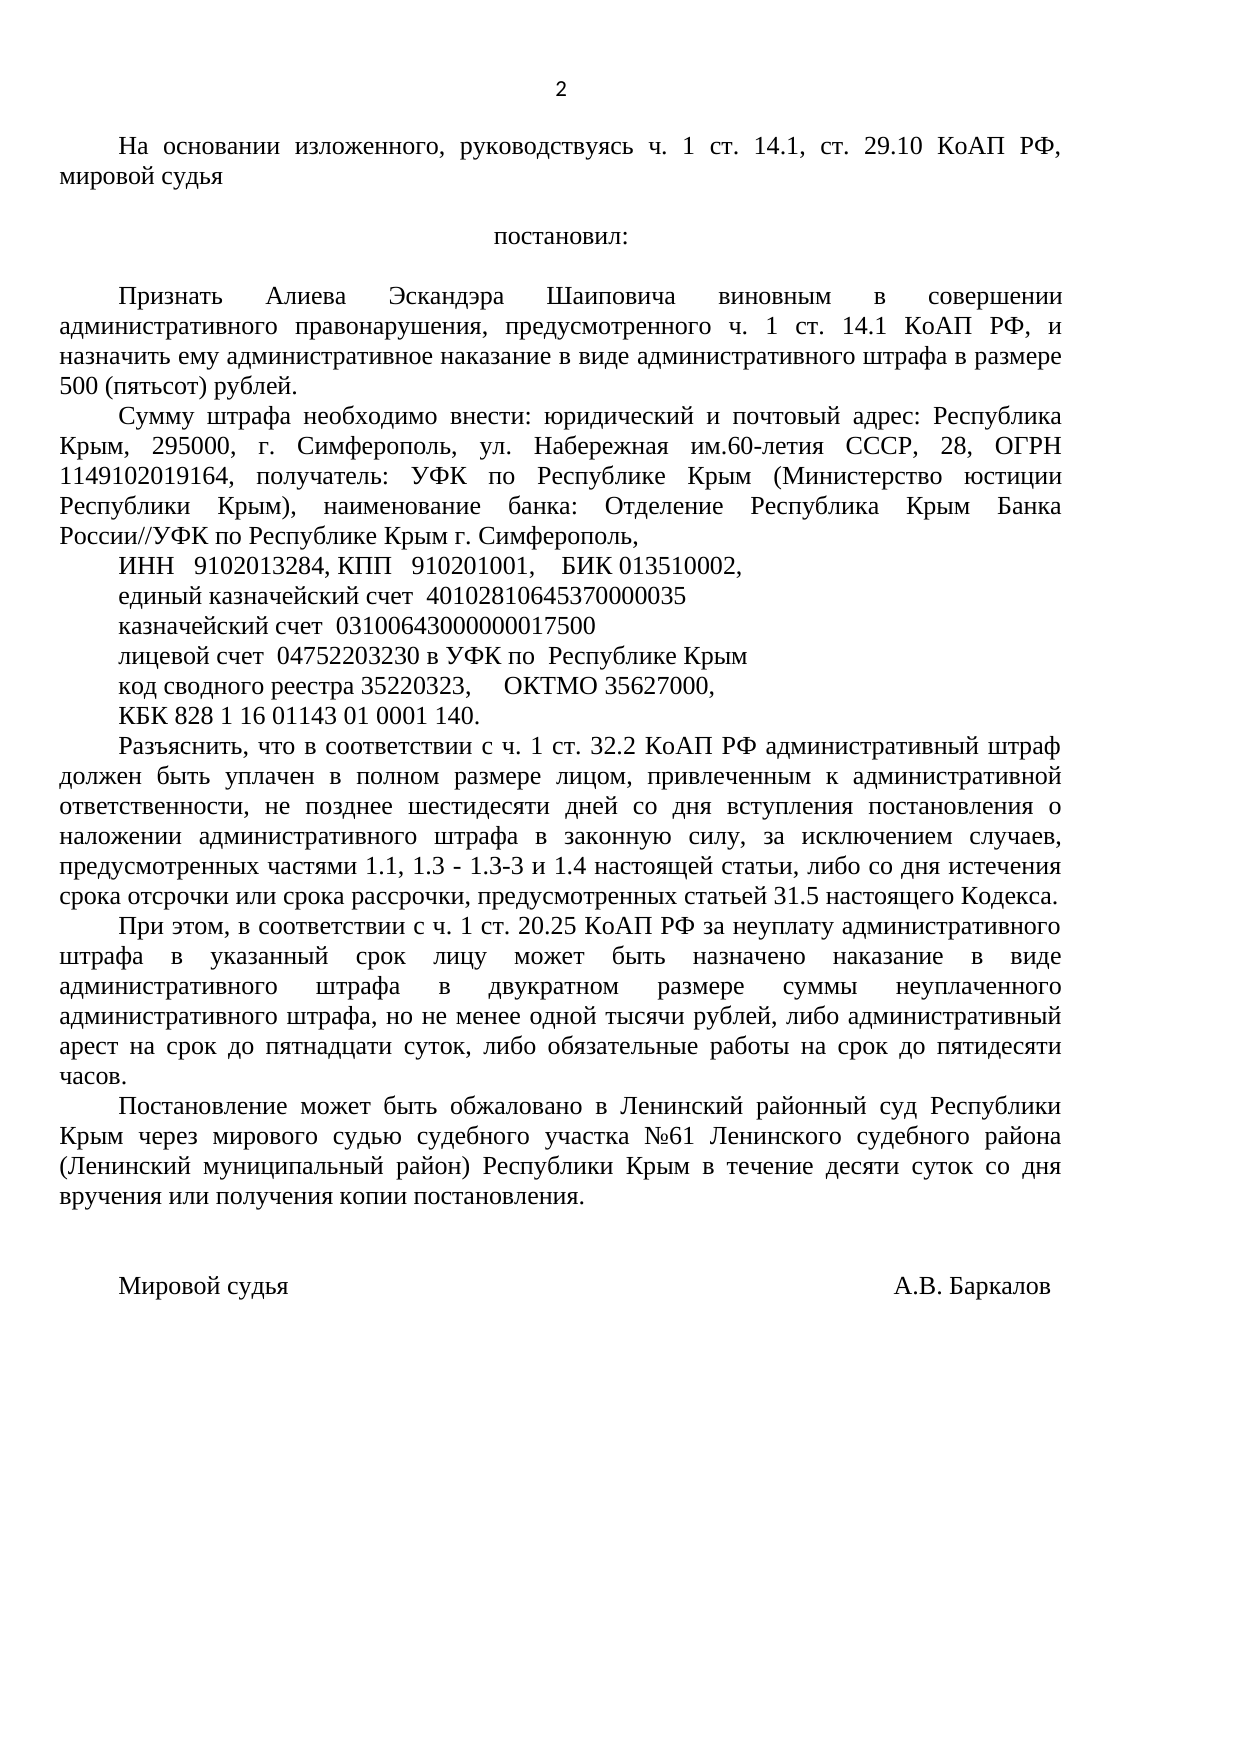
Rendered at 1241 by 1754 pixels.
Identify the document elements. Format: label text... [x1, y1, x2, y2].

text единый казначейский счет 40102810645370000035 [59, 580, 1063, 610]
text Постановление может быть обжаловано в Ленинский районный суд Республики Крым через мирового судью судебного участка №61 Ленинского судебного района (Ленинский муниципальный район) Республики Крым в течение десяти суток со дня вручения или получения копии постановления. [59, 1090, 1063, 1210]
text Сумму штрафа необходимо внести: юридический и почтовый адрес: Республика Крым, 295000, г. Симферополь, ул. Набережная им.60-летия СССР, 28, ОГРН 1149102019164, получатель: УФК по Республике Крым (Министерство юстиции Республики Крым), наименование банка: Отделение Республика Крым Банка России//УФК по Республике Крым г. Симферополь, [59, 400, 1063, 550]
text постановил: [59, 220, 1063, 250]
text казначейский счет 03100643000000017500 [59, 610, 1063, 640]
text Разъяснить, что в соответствии с ч. 1 ст. 32.2 КоАП РФ административный штраф должен быть уплачен в полном размере лицом, привлеченным к административной ответственности, не позднее шестидесяти дней со дня вступления постановления о наложении административного штрафа в законную силу, за исключением случаев, предусмотренных частями 1.1, 1.3 - 1.3-3 и 1.4 настоящей статьи, либо со дня истечения срока отсрочки или срока рассрочки, предусмотренных статьей 31.5 настоящего Кодекса. [59, 730, 1063, 910]
text лицевой счет 04752203230 в УФК по Республике Крым [59, 640, 1063, 670]
text код сводного реестра 35220323, ОКТМО 35627000, [59, 670, 1063, 700]
text При этом, в соответствии с ч. 1 ст. 20.25 КоАП РФ за неуплату административного штрафа в указанный срок лицу может быть назначено наказание в виде административного штрафа в двукратном размере суммы неуплаченного административного штрафа, но не менее одной тысячи рублей, либо административный арест на срок до пятнадцати суток, либо обязательные работы на срок до пятидесяти часов. [59, 910, 1063, 1090]
text Мировой судья А.В. Баркалов [59, 1270, 1063, 1300]
text На основании изложенного, руководствуясь ч. 1 ст. 14.1, ст. 29.10 КоАП РФ, мировой судья [59, 130, 1063, 190]
text Признать Алиева Эскандэра Шаиповича виновным в совершении административного правонарушения, предусмотренного ч. 1 ст. 14.1 КоАП РФ, и назначить ему административное наказание в виде административного штрафа в размере 500 (пятьсот) рублей. [59, 280, 1063, 400]
text ИНН 9102013284, КПП 910201001, БИК 013510002, [59, 550, 1063, 580]
text КБК 828 1 16 01143 01 0001 140. [59, 700, 1063, 730]
